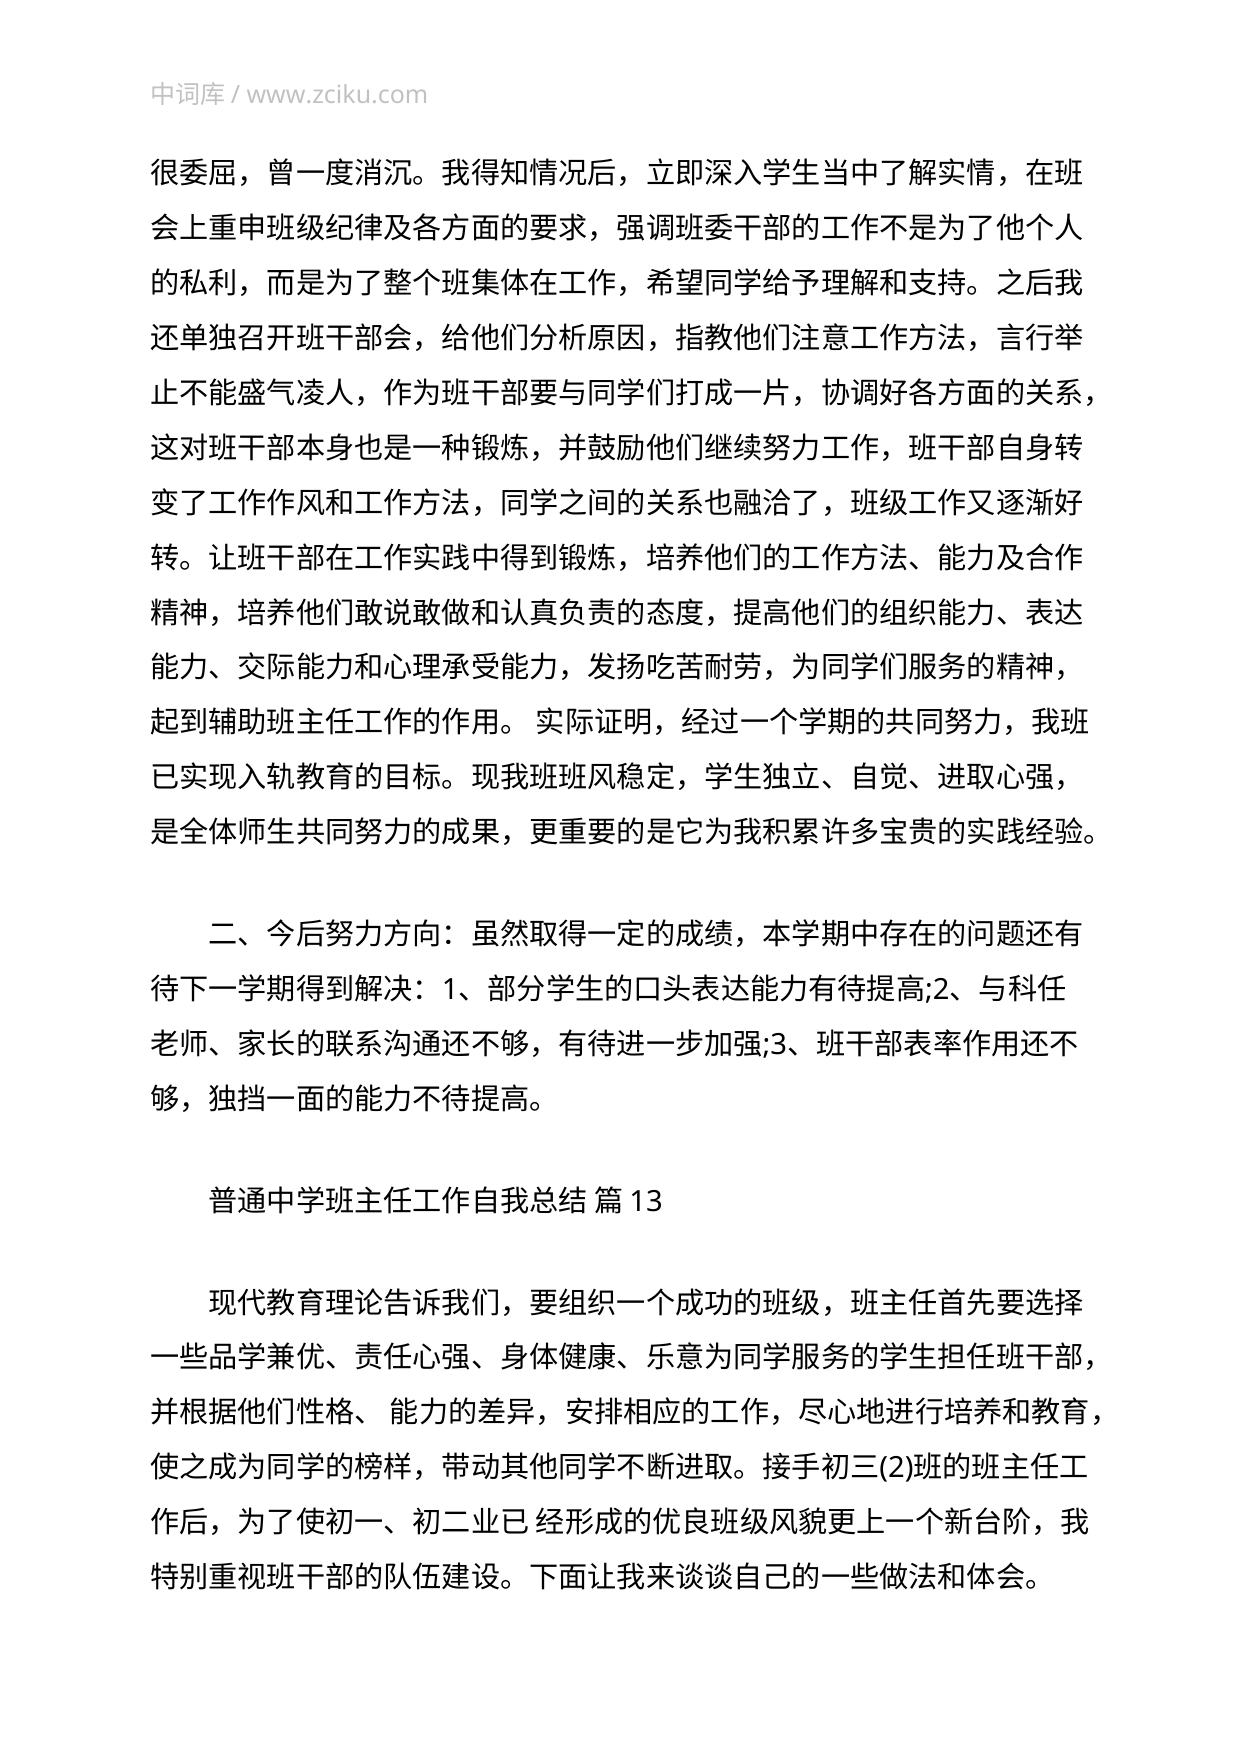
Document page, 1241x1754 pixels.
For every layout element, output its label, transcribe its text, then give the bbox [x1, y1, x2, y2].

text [150, 150, 1090, 851]
text 普通中学班主任工作自我总结 篇13 [150, 1177, 1090, 1219]
text 二、今后努力方向：虽然取得一定的成绩，本学期中存在的问题还有待下一学期得到解决：1、部分学生的口头表达能力有待提高;2、与科任老师、家长的联系沟通还不够，有待进一步加强;3、班干部表率作用还不够，独挡一面的能力不待提高。 [150, 911, 1090, 1118]
text 现代教育理论告诉我们，要组织一个成功的班级，班主任首先要选择一些品学兼优、责任心强、身体健康、乐意为同学服务的学生担任班干部，并根据他们性格、 能力的差异，安排相应的工作，尽心地进行培养和教育，使之成为同学的榜样，带动其他同学不断进取。接手初三(2)班的班主任工作后，为了使初一、初二业已 经形成的优良班级风貌更上一个新台阶，我特别重视班干部的队伍建设。下面让我来谈谈自己的一些做法和体会。 [150, 1279, 1090, 1596]
